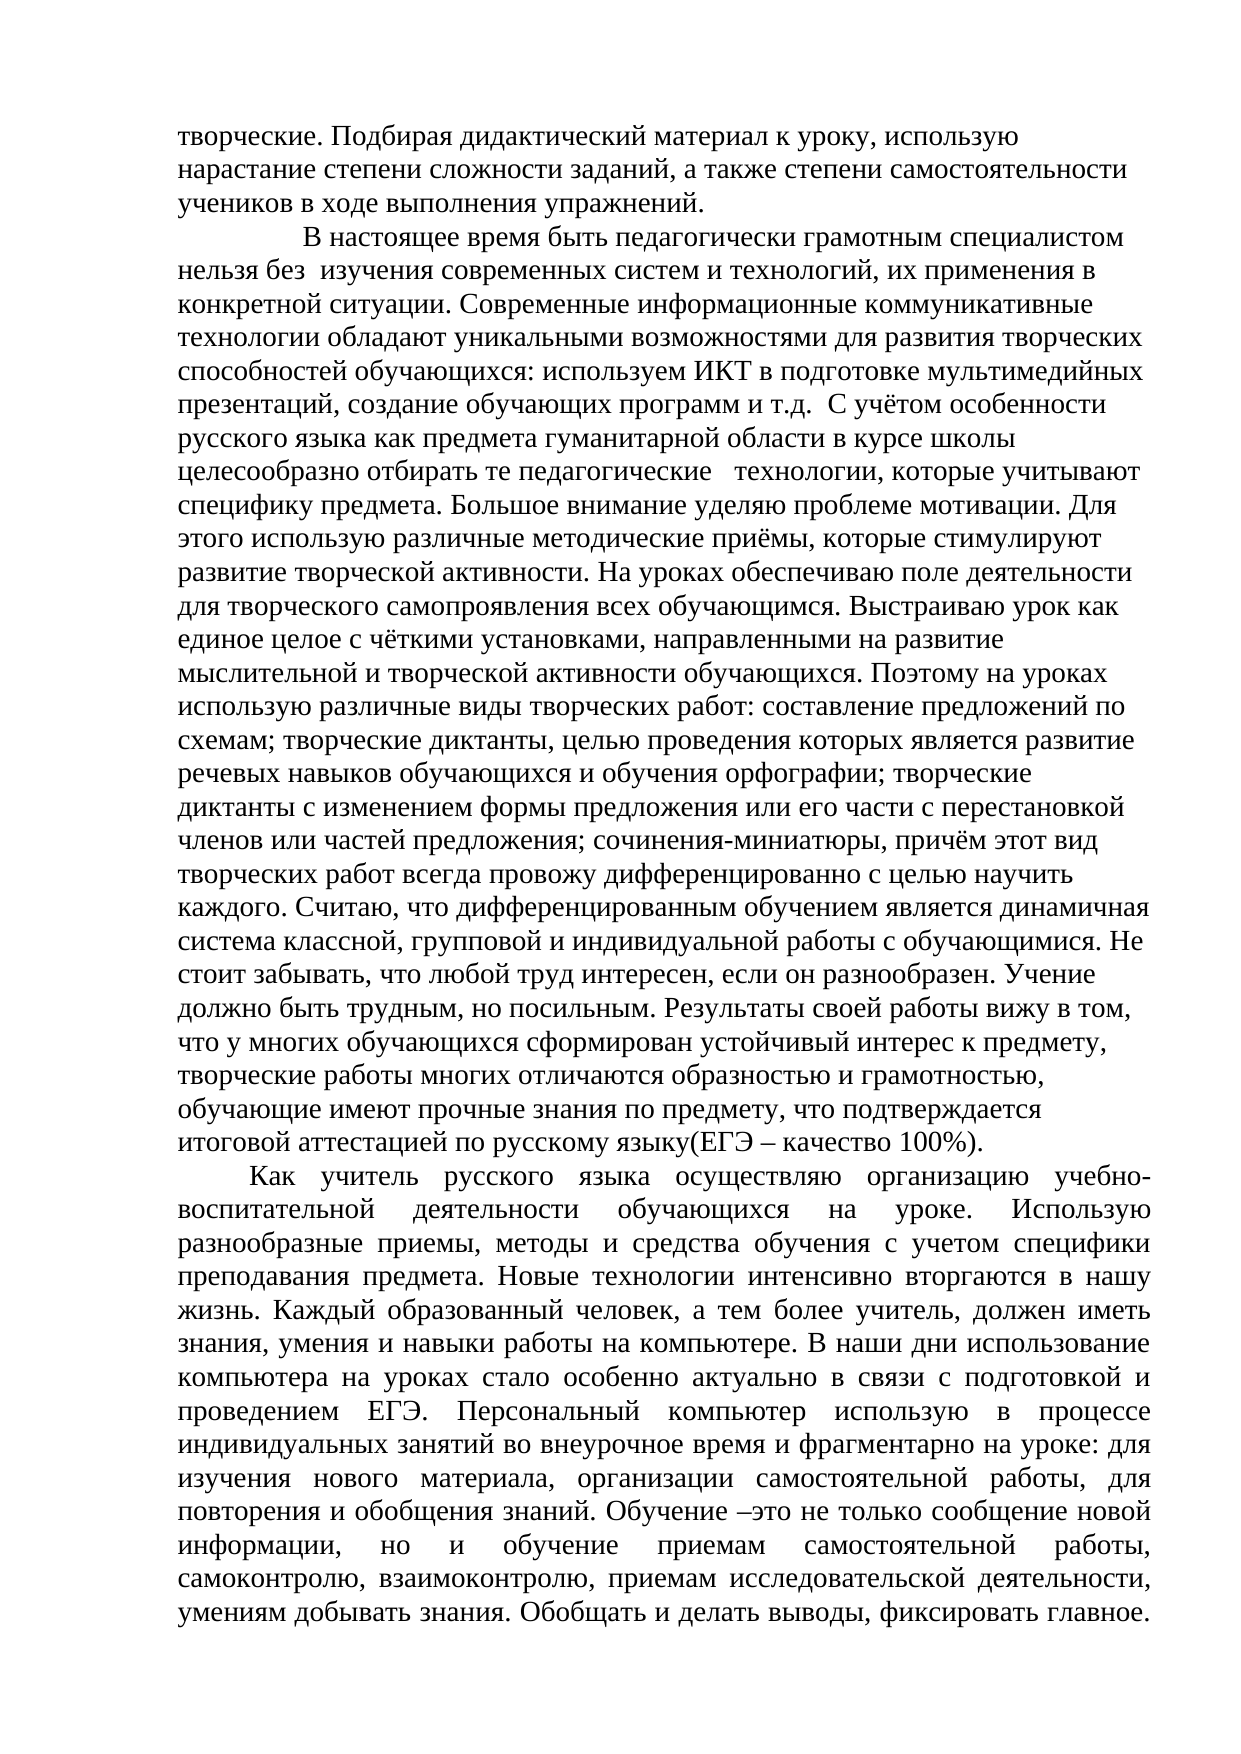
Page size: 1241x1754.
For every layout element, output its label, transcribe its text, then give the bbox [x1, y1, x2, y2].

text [177, 1158, 1152, 1627]
text В настоящее время быть педагогически грамотным специалистом нельзя без изучения современных систем и технологий, их применения в конкретной ситуации. Современные информационные коммуникативные технологии обладают уникальными возможностями для развития творческих способностей обучающихся: используем ИКТ в подготовке мультимедийных презентаций, создание обучающих программ и т.д. С учётом особенности русского языка как предмета гуманитарной области в курсе школы целесообразно отбирать те педагогические технологии, которые учитывают специфику предмета. Большое внимание уделяю проблеме мотивации. Для этого использую различные методические приёмы, которые стимулируют развитие творческой активности. На уроках обеспечиваю поле деятельности для творческого самопроявления всех обучающимся. Выстраиваю урок как единое целое с чёткими установками, направленными на развитие мыслительной и творческой активности обучающихся. Поэтому на уроках использую различные виды творческих работ: составление предложений по схемам; творческие диктанты, целью проведения которых является развитие речевых навыков обучающихся и обучения орфографии; творческие диктанты с изменением формы предложения или его части с перестановкой членов или частей предложения; сочинения-миниатюры, причём этот вид творческих работ всегда провожу дифференцированно с целью научить каждого. Считаю, что дифференцированным обучением является динамичная система классной, групповой и индивидуальной работы с обучающимися. Не стоит забывать, что любой труд интересен, если он разнообразен. Учение должно быть трудным, но посильным. Результаты своей работы вижу в том, что у многих обучающихся сформирован устойчивый интерес к предмету, творческие работы многих отличаются образностью и грамотностью, обучающие имеют прочные знания по предмету, что подтверждается итоговой аттестацией по русскому языку(ЕГЭ – качество 100%). [177, 219, 1152, 1158]
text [177, 118, 1152, 219]
